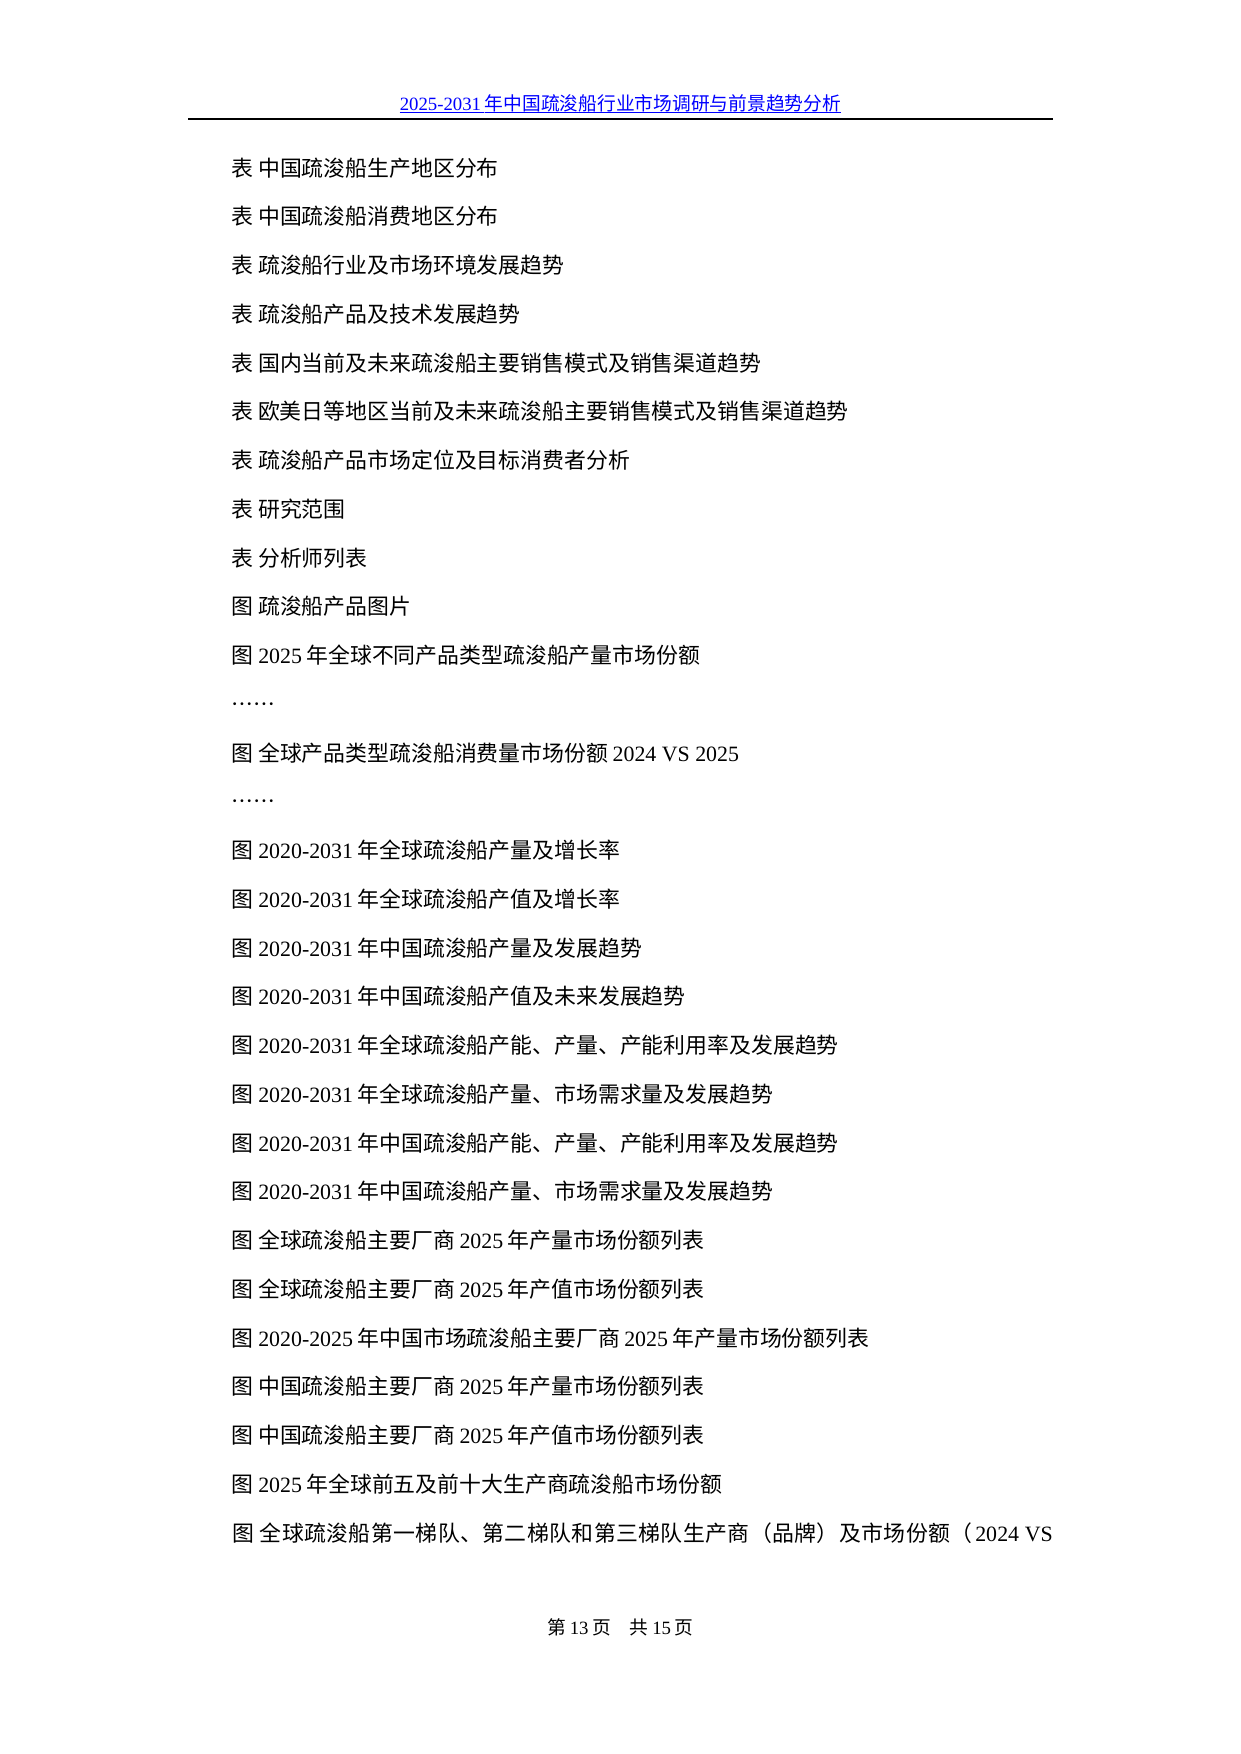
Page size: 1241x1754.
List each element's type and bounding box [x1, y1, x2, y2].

text [187, 150, 1053, 1548]
